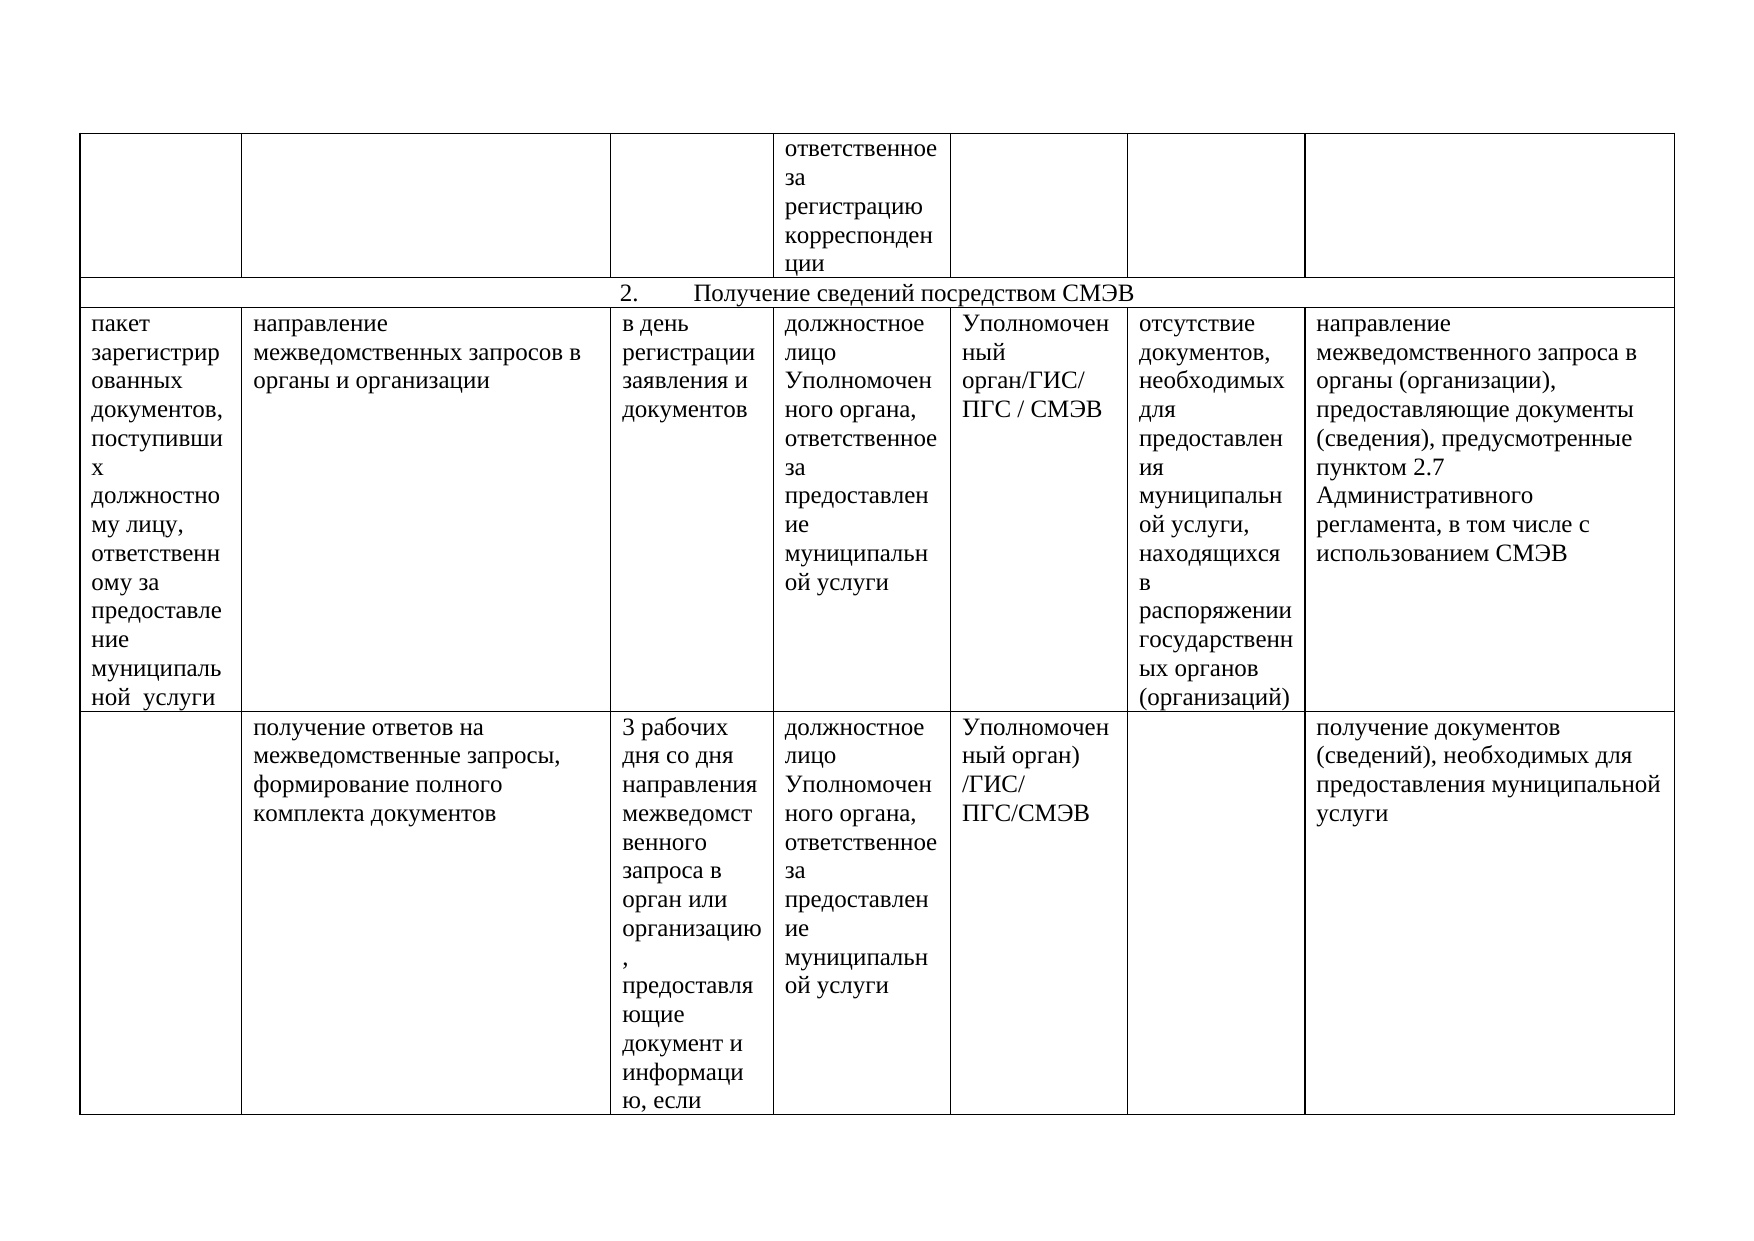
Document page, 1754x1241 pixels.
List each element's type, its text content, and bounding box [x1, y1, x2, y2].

table_cell [1128, 134, 1304, 277]
table_cell пакет зарегистрированных документов, поступивших должностному лицу, ответственному за предоставление муниципальной услуги [81, 308, 241, 711]
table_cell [774, 712, 950, 1114]
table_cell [951, 134, 1127, 277]
table_cell [81, 712, 241, 1114]
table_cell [242, 712, 610, 1114]
table_cell 2. Получение сведений посредством СМЭВ [81, 278, 1674, 307]
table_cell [1306, 712, 1674, 1114]
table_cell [951, 712, 1127, 1114]
table_cell [611, 134, 773, 277]
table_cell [242, 134, 610, 277]
table_cell в день регистрации заявления и документов [611, 308, 773, 711]
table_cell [611, 712, 773, 1114]
table_cell направление межведомственного запроса в органы (организации), предоставляющие документы (сведения), предусмотренные пунктом 2.7 Административного регламента, в том числе с использованием СМЭВ [1306, 308, 1674, 711]
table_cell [774, 134, 950, 277]
table_cell Уполномоченный орган/ГИС/ ПГС / СМЭВ [951, 308, 1127, 711]
table_cell [1306, 134, 1674, 277]
table_cell направление межведомственных запросов в органы и организации [242, 308, 610, 711]
table_cell должностное лицо Уполномоченного органа, ответственное за предоставление муниципальной услуги [774, 308, 950, 711]
table_cell [1128, 712, 1304, 1114]
table_cell отсутствие документов, необходимых для предоставления муниципальной услуги, находящихся в распоряжении государственных органов (организаций) [1128, 308, 1304, 711]
